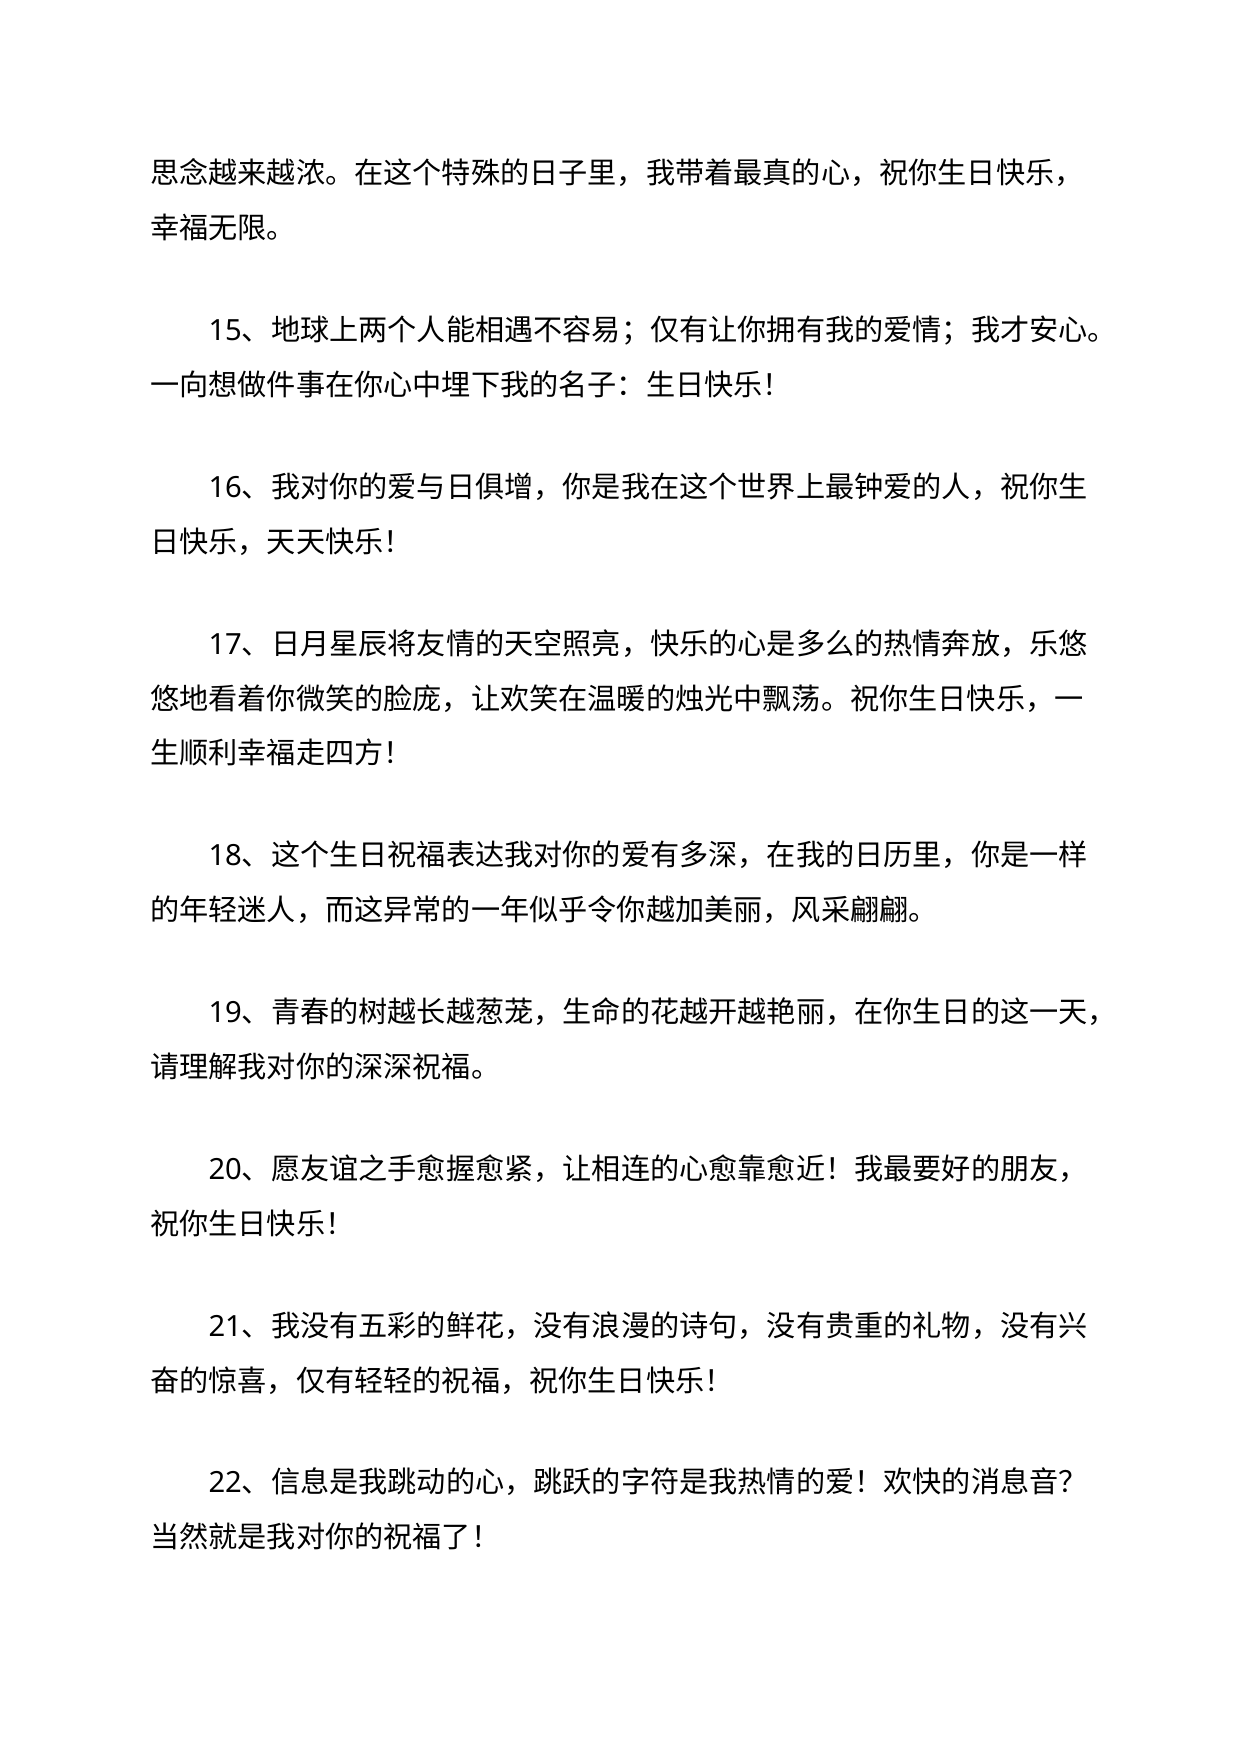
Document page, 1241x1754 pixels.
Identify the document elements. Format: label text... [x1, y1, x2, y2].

text 18、这个生日祝福表达我对你的爱有多深，在我的日历里，你是一样的年轻迷人，而这异常的一年似乎令你越加美丽，风采翩翩。 [150, 832, 1090, 929]
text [150, 150, 1090, 247]
text 21、我没有五彩的鲜花，没有浪漫的诗句，没有贵重的礼物，没有兴奋的惊喜，仅有轻轻的祝福，祝你生日快乐！ [150, 1302, 1090, 1399]
text 22、信息是我跳动的心，跳跃的字符是我热情的爱！欢快的消息音？当然就是我对你的祝福了！ [150, 1459, 1090, 1556]
text 15、地球上两个人能相遇不容易；仅有让你拥有我的爱情；我才安心。一向想做件事在你心中埋下我的名子：生日快乐！ [150, 307, 1090, 404]
text 17、日月星辰将友情的天空照亮，快乐的心是多么的热情奔放，乐悠悠地看着你微笑的脸庞，让欢笑在温暖的烛光中飘荡。祝你生日快乐，一生顺利幸福走四方！ [150, 620, 1090, 772]
text 19、青春的树越长越葱茏，生命的花越开越艳丽，在你生日的这一天，请理解我对你的深深祝福。 [150, 989, 1090, 1086]
text 16、我对你的爱与日俱增，你是我在这个世界上最钟爱的人，祝你生日快乐，天天快乐！ [150, 463, 1090, 561]
text 20、愿友谊之手愈握愈紧，让相连的心愈靠愈近！我最要好的朋友，祝你生日快乐！ [150, 1145, 1090, 1243]
